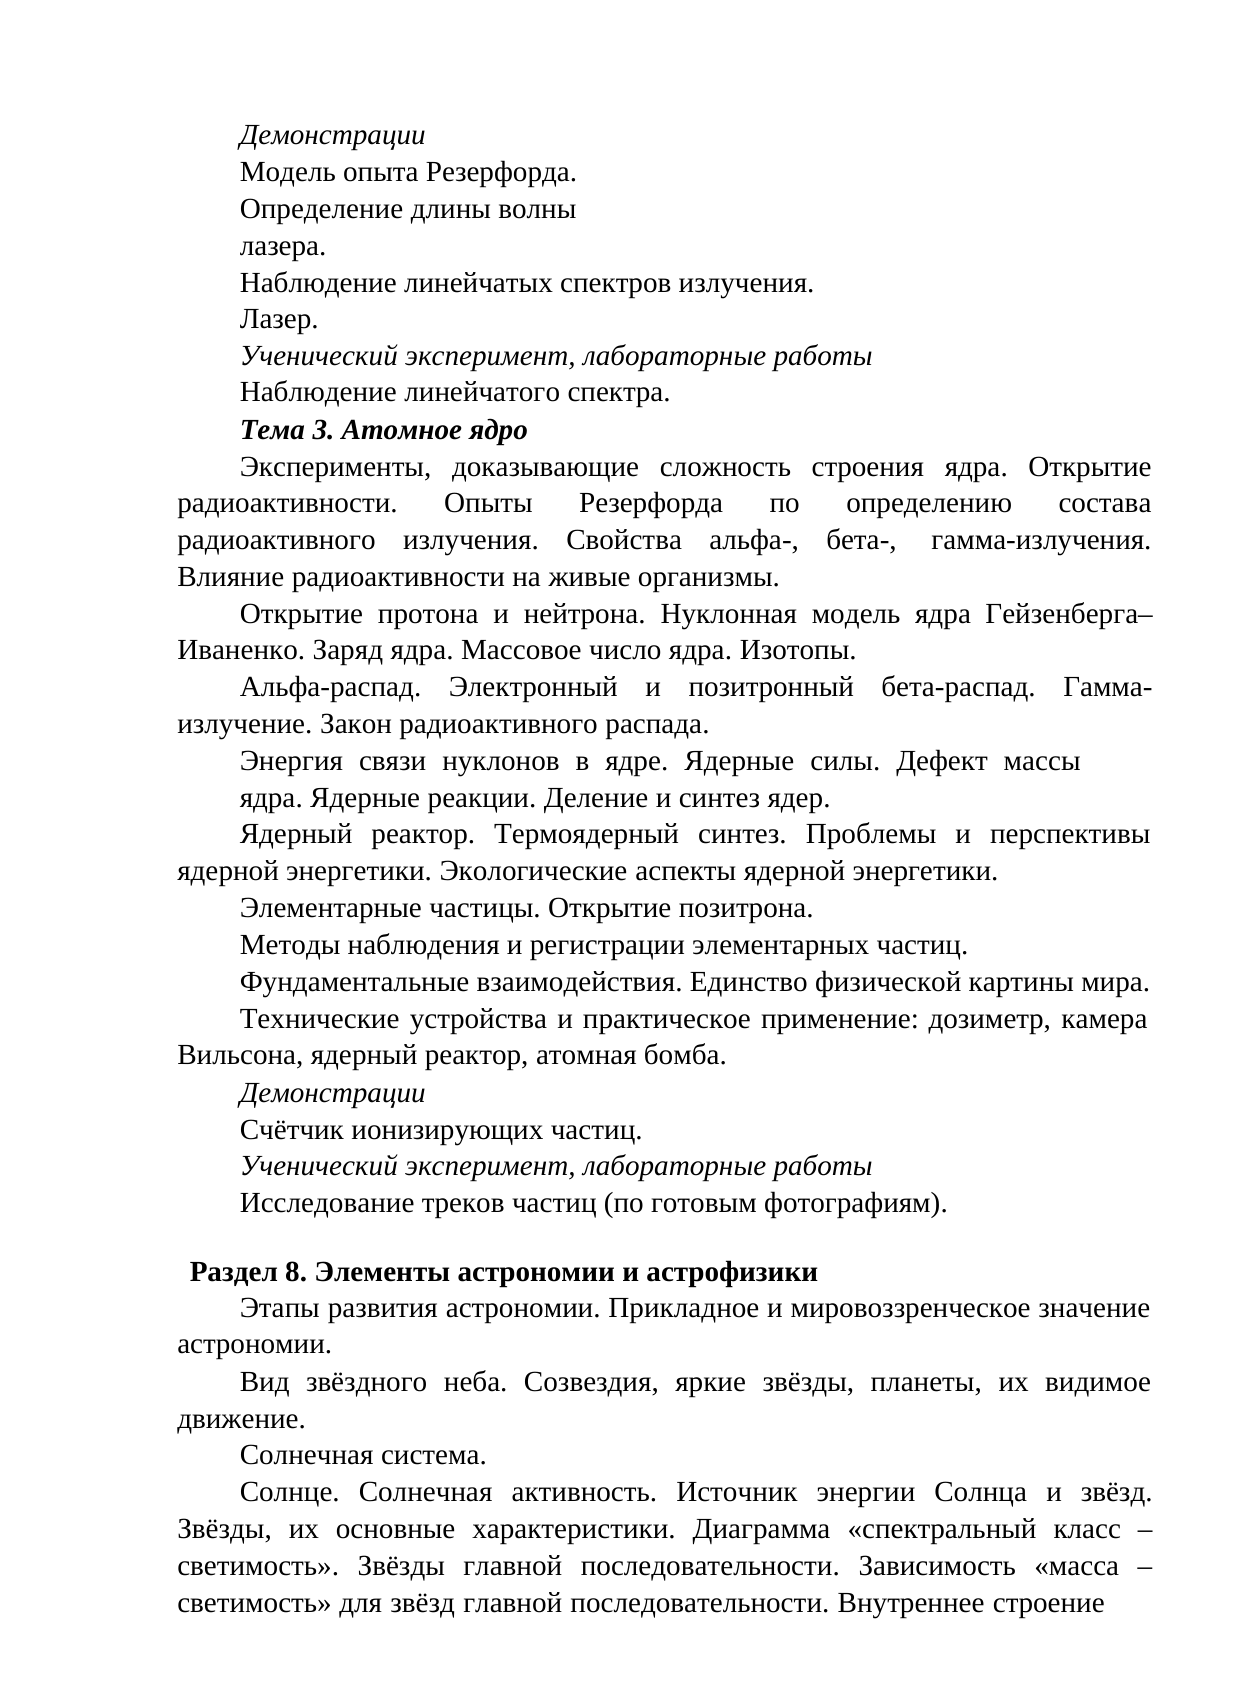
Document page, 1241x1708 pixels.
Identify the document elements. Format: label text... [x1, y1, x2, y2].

text Счётчик ионизирующих частиц. [239, 1112, 1163, 1145]
text Модель опыта Резерфорда. Определение длины волны лазера. [239, 154, 670, 261]
text Вильсона, ядерный реактор, атомная бомба. [177, 1038, 1163, 1071]
text Демонстрации [239, 1075, 1163, 1108]
text Энергия связи нуклонов в ядре. Ядерные силы. Дефект массы ядра. Ядерные реакции. Деление и синтез ядер. [239, 743, 1081, 813]
text Этапы развития астрономии. Прикладное и мировоззренческое значение астрономии. [177, 1290, 1151, 1360]
text Альфа-распад. Электронный и позитронный бета-распад. Гамма- излучение. Закон радиоактивного распада. [177, 669, 1153, 739]
text Вид звёздного неба. Созвездия, яркие звёзды, планеты, их видимое движение. [177, 1364, 1151, 1434]
text Солнечная система. [239, 1438, 1163, 1471]
text Элементарные частицы. Открытие позитрона. [239, 890, 1163, 924]
text Демонстрации [239, 117, 1163, 151]
text Ученический эксперимент, лабораторные работы [239, 1148, 1163, 1182]
text Солнце. Солнечная активность. Источник энергии Солнца и звёзд. Звёзды, их основные характеристики. Диаграмма «спектральный класс – светимость». Звёзды главной последовательности. Зависимость «масса – светимость» для звёзд главной последовательности. Внутреннее строение [177, 1474, 1152, 1618]
text Ядерный реактор. Термоядерный синтез. Проблемы и перспективы ядерной энергетики. Экологические аспекты ядерной энергетики. [177, 817, 1151, 887]
text Открытие протона и нейтрона. Нуклонная модель ядра Гейзенберга– Иваненко. Заряд ядра. Массовое число ядра. Изотопы. [177, 596, 1153, 666]
subtitle Тема 3. Атомное ядро [239, 412, 1163, 446]
text Наблюдение линейчатых спектров излучения. Лазер. [239, 265, 816, 334]
text Методы наблюдения и регистрации элементарных частиц. Фундаментальные взаимодействия. Единство физической картины мира. Технические устройства и практическое применение: дозиметр, камера [239, 927, 1152, 1034]
text Наблюдение линейчатого спектра. [239, 374, 1163, 408]
subtitle Раздел 8. Элементы астрономии и астрофизики [189, 1254, 1163, 1287]
text Исследование треков частиц (по готовым фотографиям). [239, 1185, 1163, 1219]
text Эксперименты, доказывающие сложность строения ядра. Открытие радиоактивности. Опыты Резерфорда по определению состава радиоактивного излучения. Свойства альфа-, бета-, гамма-излучения. Влияние радиоактивности на живые организмы. [177, 449, 1151, 593]
text Ученический эксперимент, лабораторные работы [239, 338, 1163, 371]
